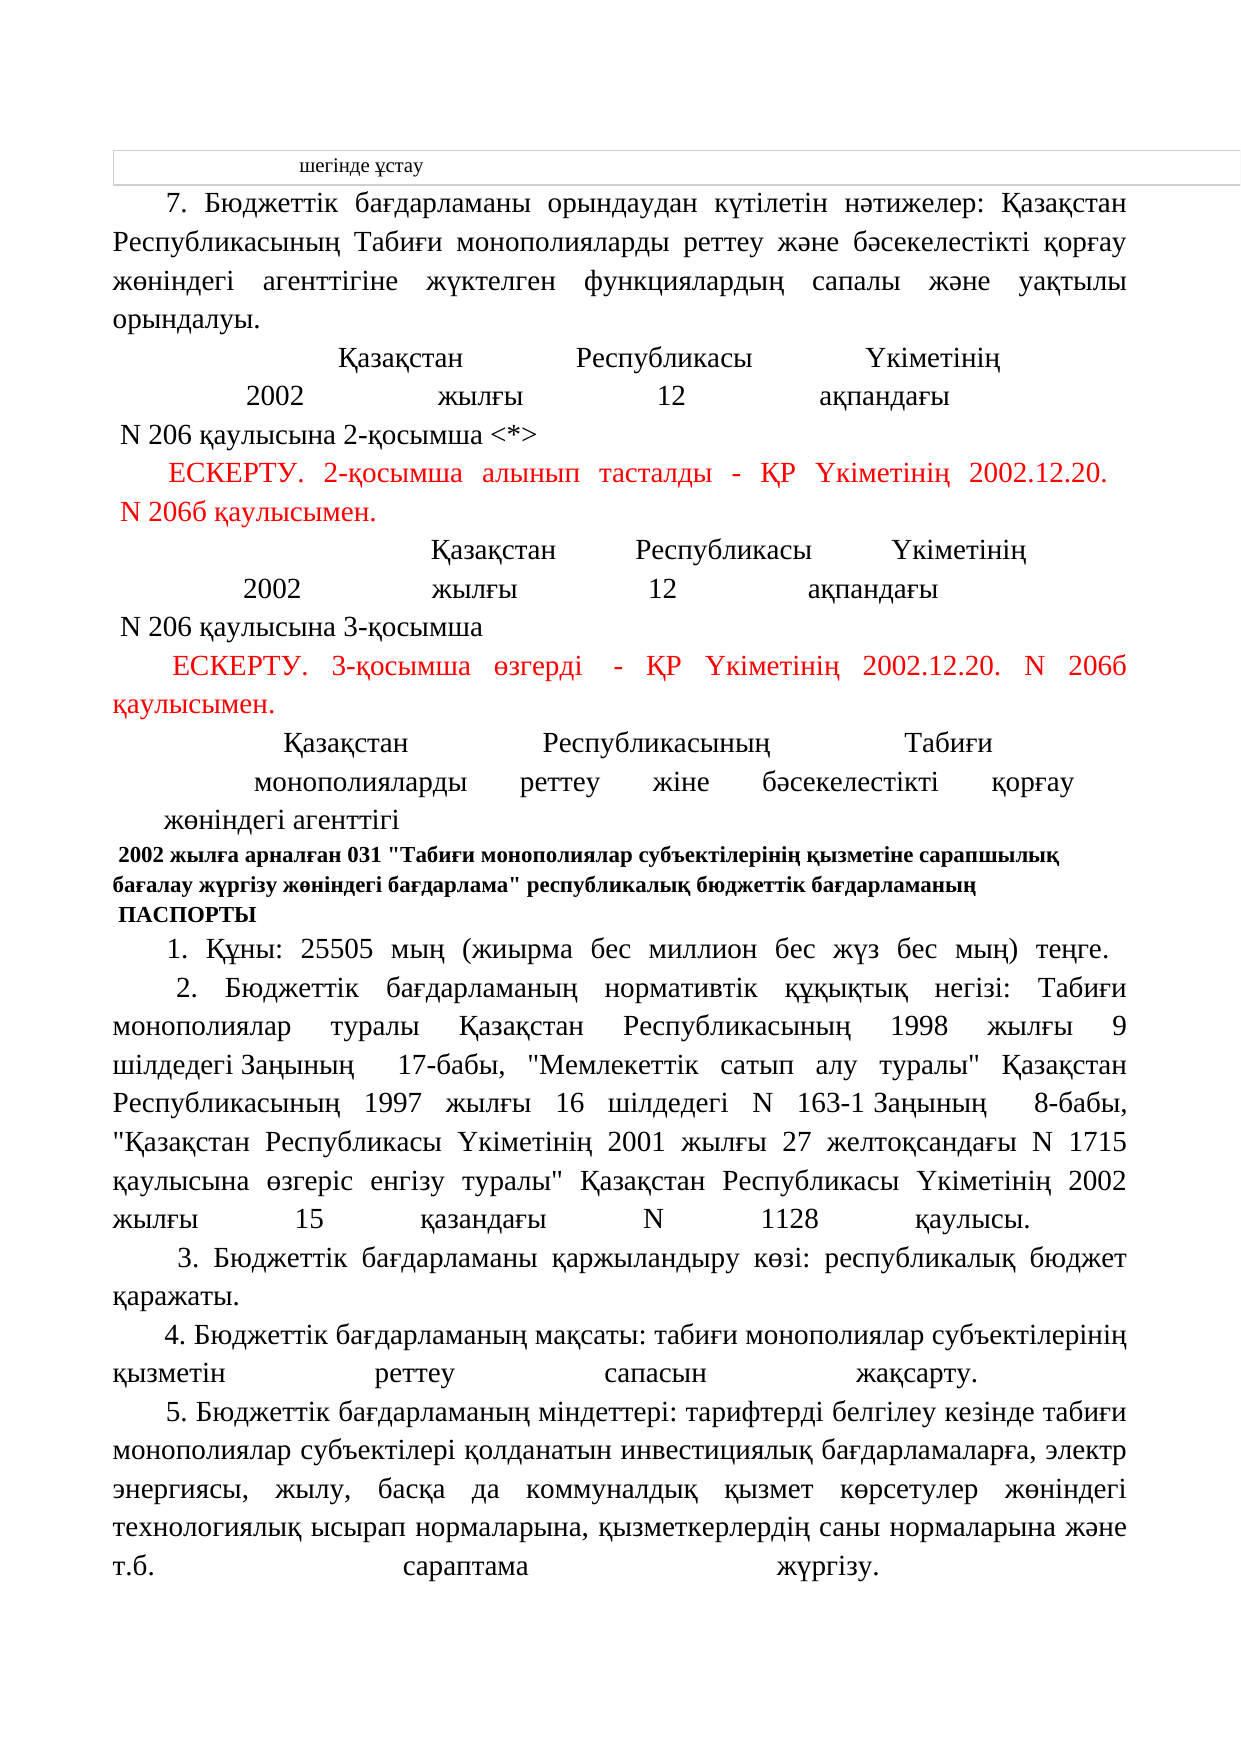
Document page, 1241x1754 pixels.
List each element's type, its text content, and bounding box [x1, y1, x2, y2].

text ЕСКЕРТУ. 3-қосымша өзгерді - ҚР Үкіметінің 2002.12.20. N 206б қаулысымен. [112, 648, 1128, 720]
text Қазақстан Республикасы Yкiметінің 2002 жылғы 12 ақпандағы N 206 қаулысына 2-қосымша <*> [112, 340, 1128, 450]
text Қазақстан Республикасының Табиғи монополияларды реттеу жіне бәсекелестiктi қорғау жөнiндегi агенттiгi [112, 725, 1128, 836]
text Қазақстан Республикасы Yкiметінің 2002 жылғы 12 ақпандағы N 206 қаулысына 3-қосымша [112, 532, 1128, 643]
text 7. Бюджеттік бағдарламаны орындаудан күтілетін нәтижелер: Қазақстан Республикасының Табиғи монополияларды реттеу және бәсекелестікті қорғау жөніндегі агенттігіне жүктелген функциялардың сапалы және уақтылы орындалуы. [112, 186, 1128, 335]
text ЕСКЕРТУ. 2-қосымша алынып тасталды - ҚР Үкіметінің 2002.12.20. N 206б қаулысымен. [112, 455, 1128, 527]
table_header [114, 151, 1240, 184]
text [112, 931, 1128, 1582]
text 2002 жылға арналған 031 "Табиғи монополиялар субъектiлерiнің қызметiне сарапшылық бағалау жүргiзу жөнiндегi бағдарлама" республикалық бюджеттiк бағдарламаның ПАСПОРТЫ [112, 841, 1128, 928]
